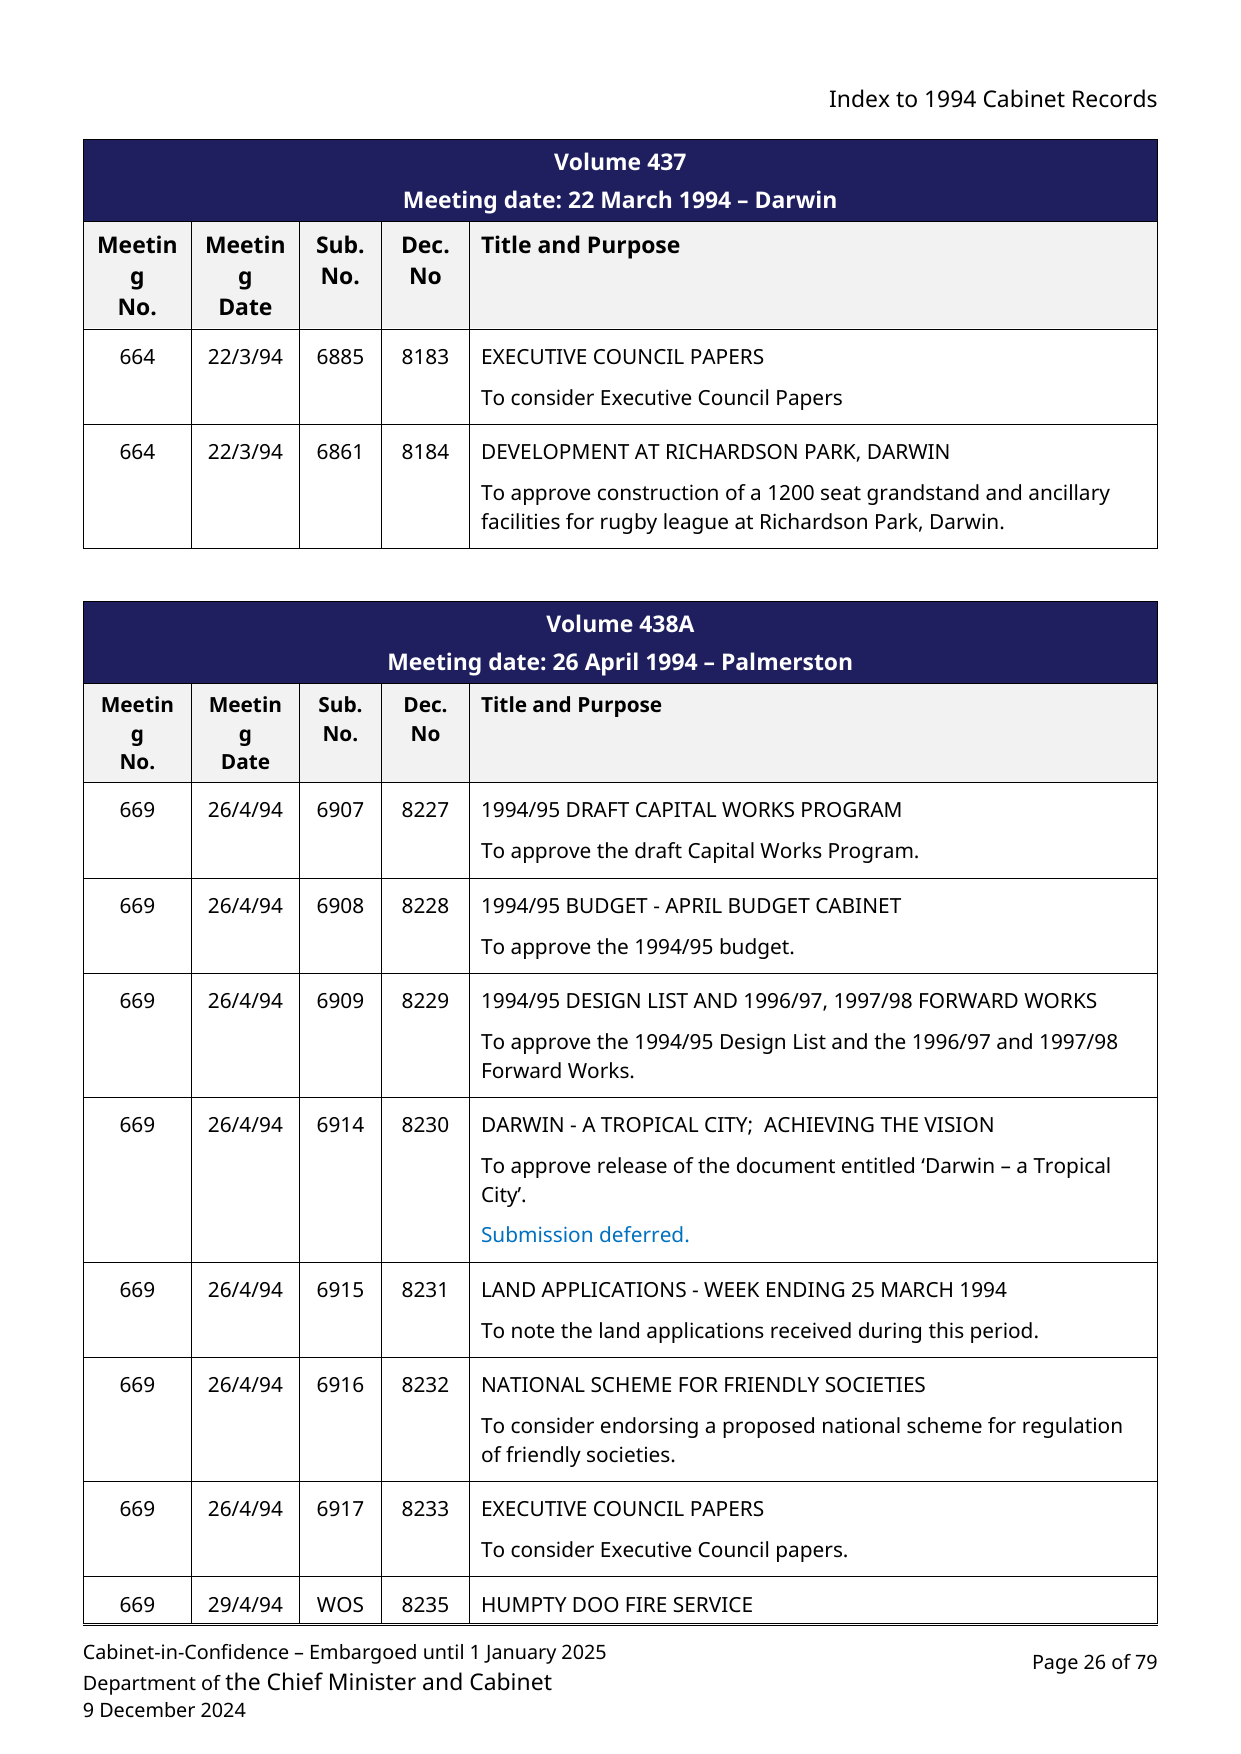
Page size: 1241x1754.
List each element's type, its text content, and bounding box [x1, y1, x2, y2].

table_cell 8184 [382, 425, 469, 548]
table_cell 6885 [300, 330, 381, 424]
table_cell Dec. No [382, 222, 469, 328]
table_cell 669 [84, 1358, 191, 1481]
table_cell 22/3/94 [192, 330, 299, 424]
table_cell 664 [84, 425, 191, 548]
table_cell 26/4/94 [192, 1098, 299, 1262]
table_cell WOS [300, 1577, 381, 1622]
table_cell 8235 [382, 1577, 469, 1622]
table_cell 8183 [382, 330, 469, 424]
table_cell 6907 [300, 783, 381, 877]
table_cell 6909 [300, 974, 381, 1097]
table_cell Dec. No [382, 684, 469, 782]
table_cell 1994/95 DESIGN LIST AND 1996/97, 1997/98 FORWARD WORKS To approve the 1994/95 Design List and the 1996/97 and 1997/98 Forward Works. [470, 974, 1157, 1097]
table_cell 669 [84, 879, 191, 973]
table_cell NATIONAL SCHEME FOR FRIENDLY SOCIETIES To consider endorsing a proposed national scheme for regulation of friendly societies. [470, 1358, 1157, 1481]
table_cell 26/4/94 [192, 1263, 299, 1357]
table_cell LAND APPLICATIONS - WEEK ENDING 25 MARCH 1994 To note the land applications received during this period. [470, 1263, 1157, 1357]
table_cell DEVELOPMENT AT RICHARDSON PARK, DARWIN To approve construction of a 1200 seat grandstand and ancillary facilities for rugby league at Richardson Park, Darwin. [470, 425, 1157, 548]
table_cell 8231 [382, 1263, 469, 1357]
table_cell Meeting Date [192, 684, 299, 782]
table_cell Meeting No. [84, 684, 191, 782]
table_cell Meeting Date [192, 222, 299, 328]
table_cell 8233 [382, 1482, 469, 1576]
table_cell 8229 [382, 974, 469, 1097]
table_cell DARWIN - A TROPICAL CITY; ACHIEVING THE VISION To approve release of the document entitled ‘Darwin – a Tropical City’. Submission deferred. [470, 1098, 1157, 1262]
table_cell Title and Purpose [470, 684, 1157, 782]
table_cell 26/4/94 [192, 1482, 299, 1576]
table_cell 6916 [300, 1358, 381, 1481]
table_cell Sub. No. [300, 684, 381, 782]
table_cell Title and Purpose [470, 222, 1157, 328]
table_cell 669 [84, 974, 191, 1097]
table_cell 669 [84, 1263, 191, 1357]
table_cell 669 [84, 783, 191, 877]
table_cell Sub. No. [300, 222, 381, 328]
table_cell 8230 [382, 1098, 469, 1262]
table_cell 26/4/94 [192, 1358, 299, 1481]
table_cell 29/4/94 [192, 1577, 299, 1622]
table_cell Meeting No. [84, 222, 191, 328]
table_cell 6915 [300, 1263, 381, 1357]
table_cell 669 [84, 1482, 191, 1576]
table_cell 8227 [382, 783, 469, 877]
table_cell 8228 [382, 879, 469, 973]
table_cell 664 [84, 330, 191, 424]
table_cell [470, 1577, 1157, 1622]
table_cell 6908 [300, 879, 381, 973]
table_cell 6914 [300, 1098, 381, 1262]
table_cell 22/3/94 [192, 425, 299, 548]
table_cell 8232 [382, 1358, 469, 1481]
table_cell 669 [84, 1577, 191, 1622]
table_cell EXECUTIVE COUNCIL PAPERS To consider Executive Council Papers [470, 330, 1157, 424]
table_cell 6917 [300, 1482, 381, 1576]
table_header Volume 438A Meeting date: 26 April 1994 – Palmerston [84, 602, 1157, 683]
table_cell 26/4/94 [192, 783, 299, 877]
table_cell 1994/95 DRAFT CAPITAL WORKS PROGRAM To approve the draft Capital Works Program. [470, 783, 1157, 877]
table_cell 26/4/94 [192, 879, 299, 973]
table_cell 26/4/94 [192, 974, 299, 1097]
table_cell 669 [84, 1098, 191, 1262]
table_header Volume 437 Meeting date: 22 March 1994 – Darwin [84, 140, 1157, 221]
table_cell 6861 [300, 425, 381, 548]
table_cell EXECUTIVE COUNCIL PAPERS To consider Executive Council papers. [470, 1482, 1157, 1576]
table_cell 1994/95 BUDGET - APRIL BUDGET CABINET To approve the 1994/95 budget. [470, 879, 1157, 973]
